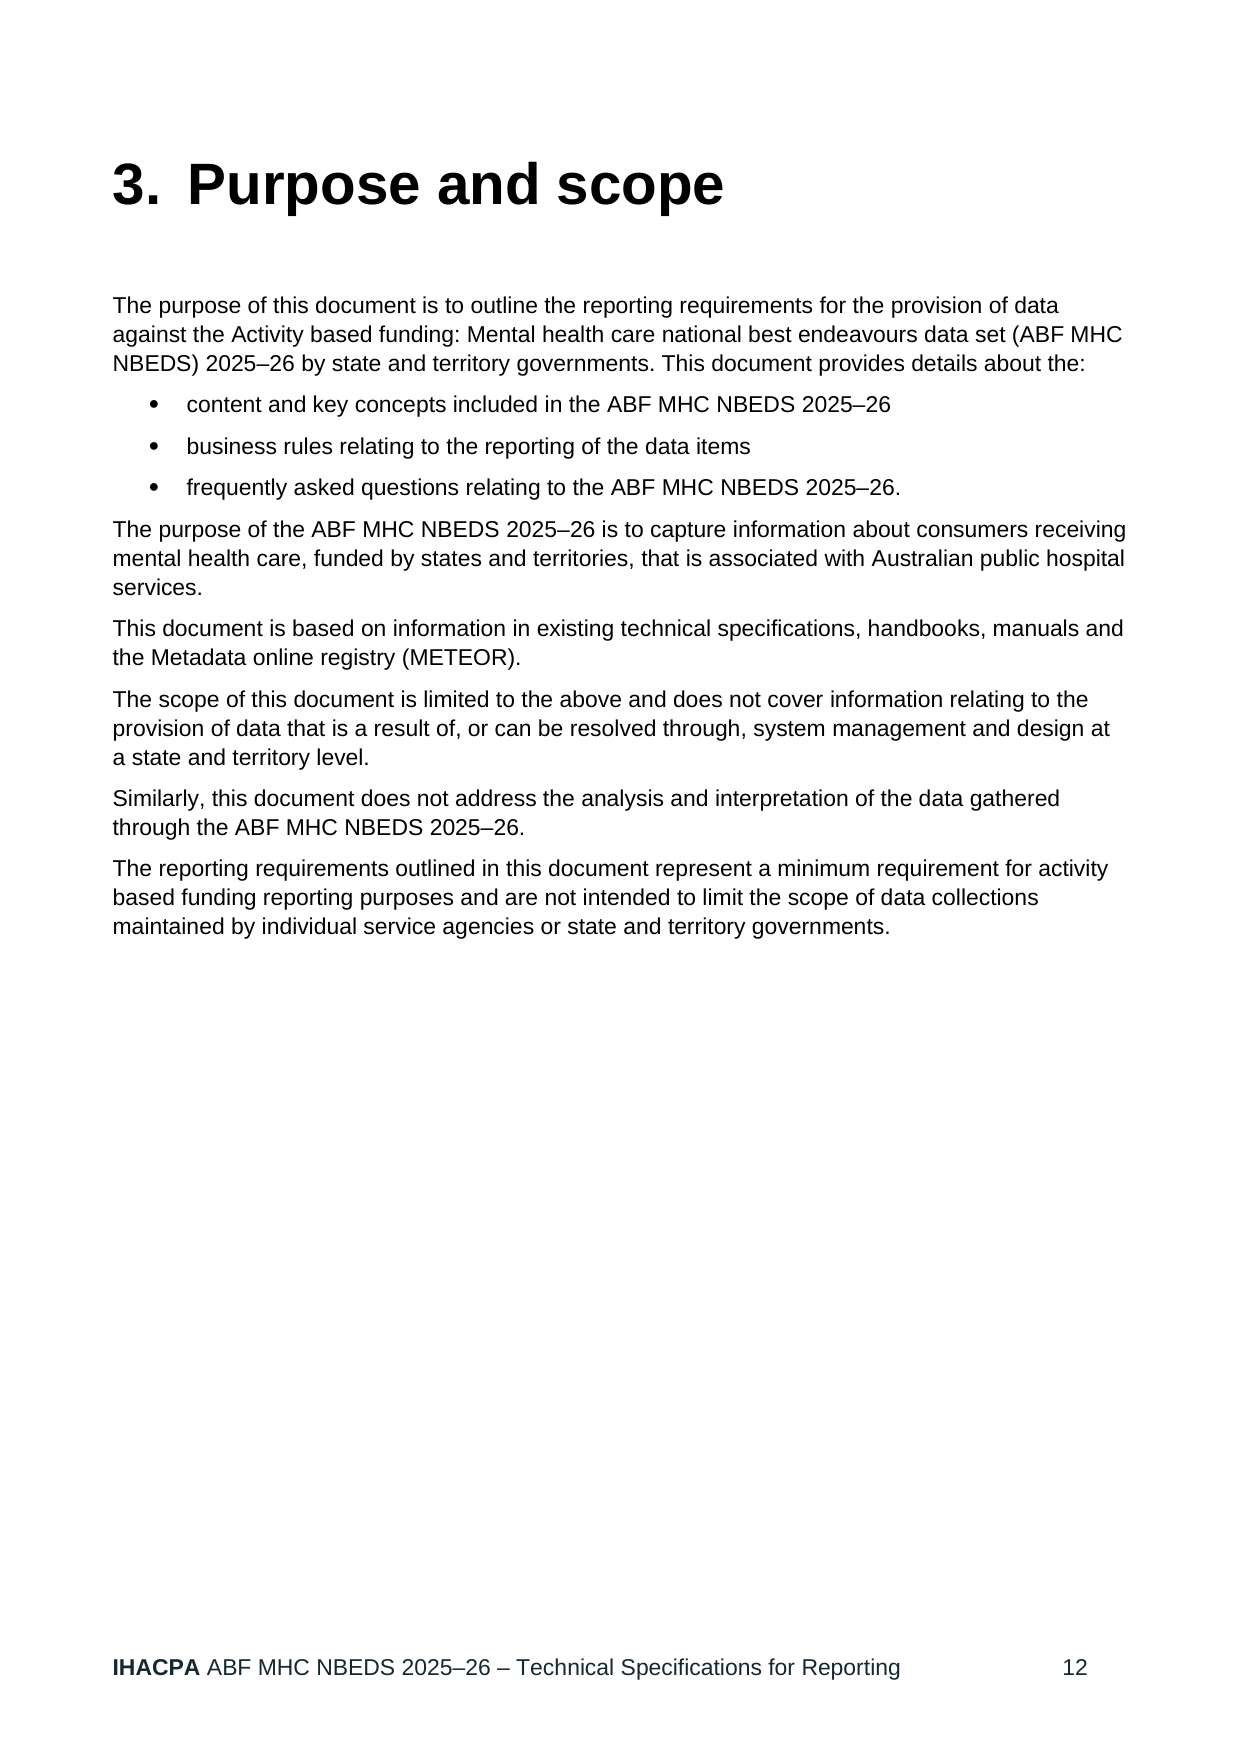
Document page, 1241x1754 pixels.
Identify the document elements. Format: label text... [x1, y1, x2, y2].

text The scope of this document is limited to the above and does not cover information relating to the provision of data that is a result of, or can be resolved through, system management and design at a state and territory level. [112, 686, 1128, 770]
subtitle Purpose and scope [112, 150, 1128, 217]
text Similarly, this document does not address the analysis and interpretation of the data gathered through the ABF MHC NBEDS 2025–26. [112, 785, 1128, 840]
list content and key concepts included in the ABF MHC NBEDS 2025–26 [150, 391, 1128, 418]
text The reporting requirements outlined in this document represent a minimum requirement for activity based funding reporting purposes and are not intended to limit the scope of data collections maintained by individual service agencies or state and territory governments. [112, 855, 1128, 940]
list business rules relating to the reporting of the data items [150, 433, 1128, 459]
list frequently asked questions relating to the ABF MHC NBEDS 2025–26. [150, 474, 1128, 501]
text The purpose of this document is to outline the reporting requirements for the provision of data against the Activity based funding: Mental health care national best endeavours data set (ABF MHC NBEDS) 2025–26 by state and territory governments. This document provides details about the: [112, 292, 1128, 376]
text The purpose of the ABF MHC NBEDS 2025–26 is to capture information about consumers receiving mental health care, funded by states and territories, that is associated with Australian public hospital services. [112, 516, 1128, 600]
text This document is based on information in existing technical specifications, handbooks, manuals and the Metadata online registry (METEOR). [112, 615, 1128, 671]
